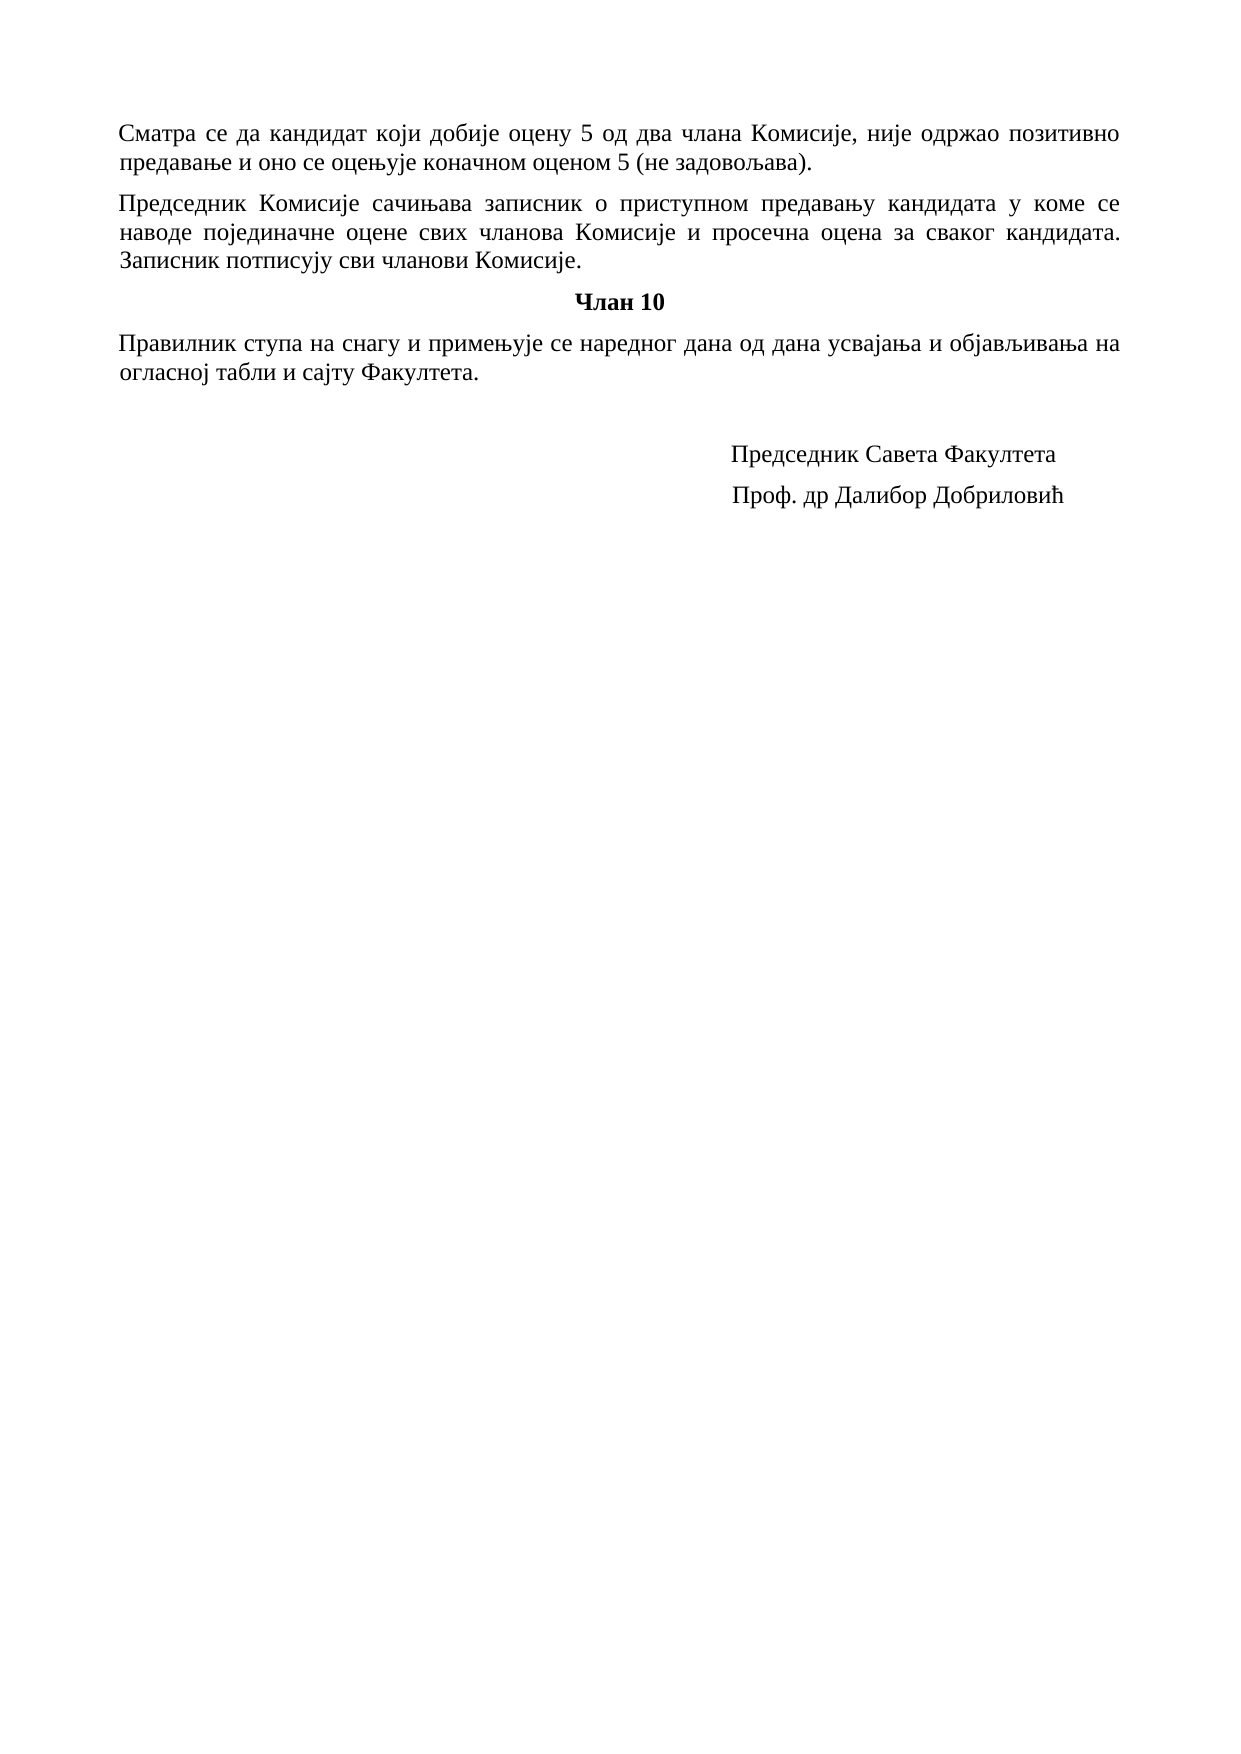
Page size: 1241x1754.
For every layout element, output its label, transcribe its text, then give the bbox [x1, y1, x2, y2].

text Члан 10 [118, 287, 1121, 316]
text Правилник ступа на снагу и примењује се наредног дана од дана усвајања и објављивања на огласној табли и сајту Факултета. [118, 328, 1121, 386]
text Сматра се да кандидат који добије оцену 5 од два члана Комисије, није одржао позитивно предавање и оно се оцењује коначном оценом 5 (не задовољава). [118, 118, 1121, 176]
text Проф. др Далибор Добриловић [118, 481, 1121, 509]
text Председник Савета Факултета [118, 439, 1121, 468]
text Председник Комисије сачињава записник о приступном предавању кандидата у коме се наводе појединачне оцене свих чланова Комисије и просечна оцена за сваког кандидата. Записник потписују сви чланови Комисије. [118, 188, 1121, 274]
